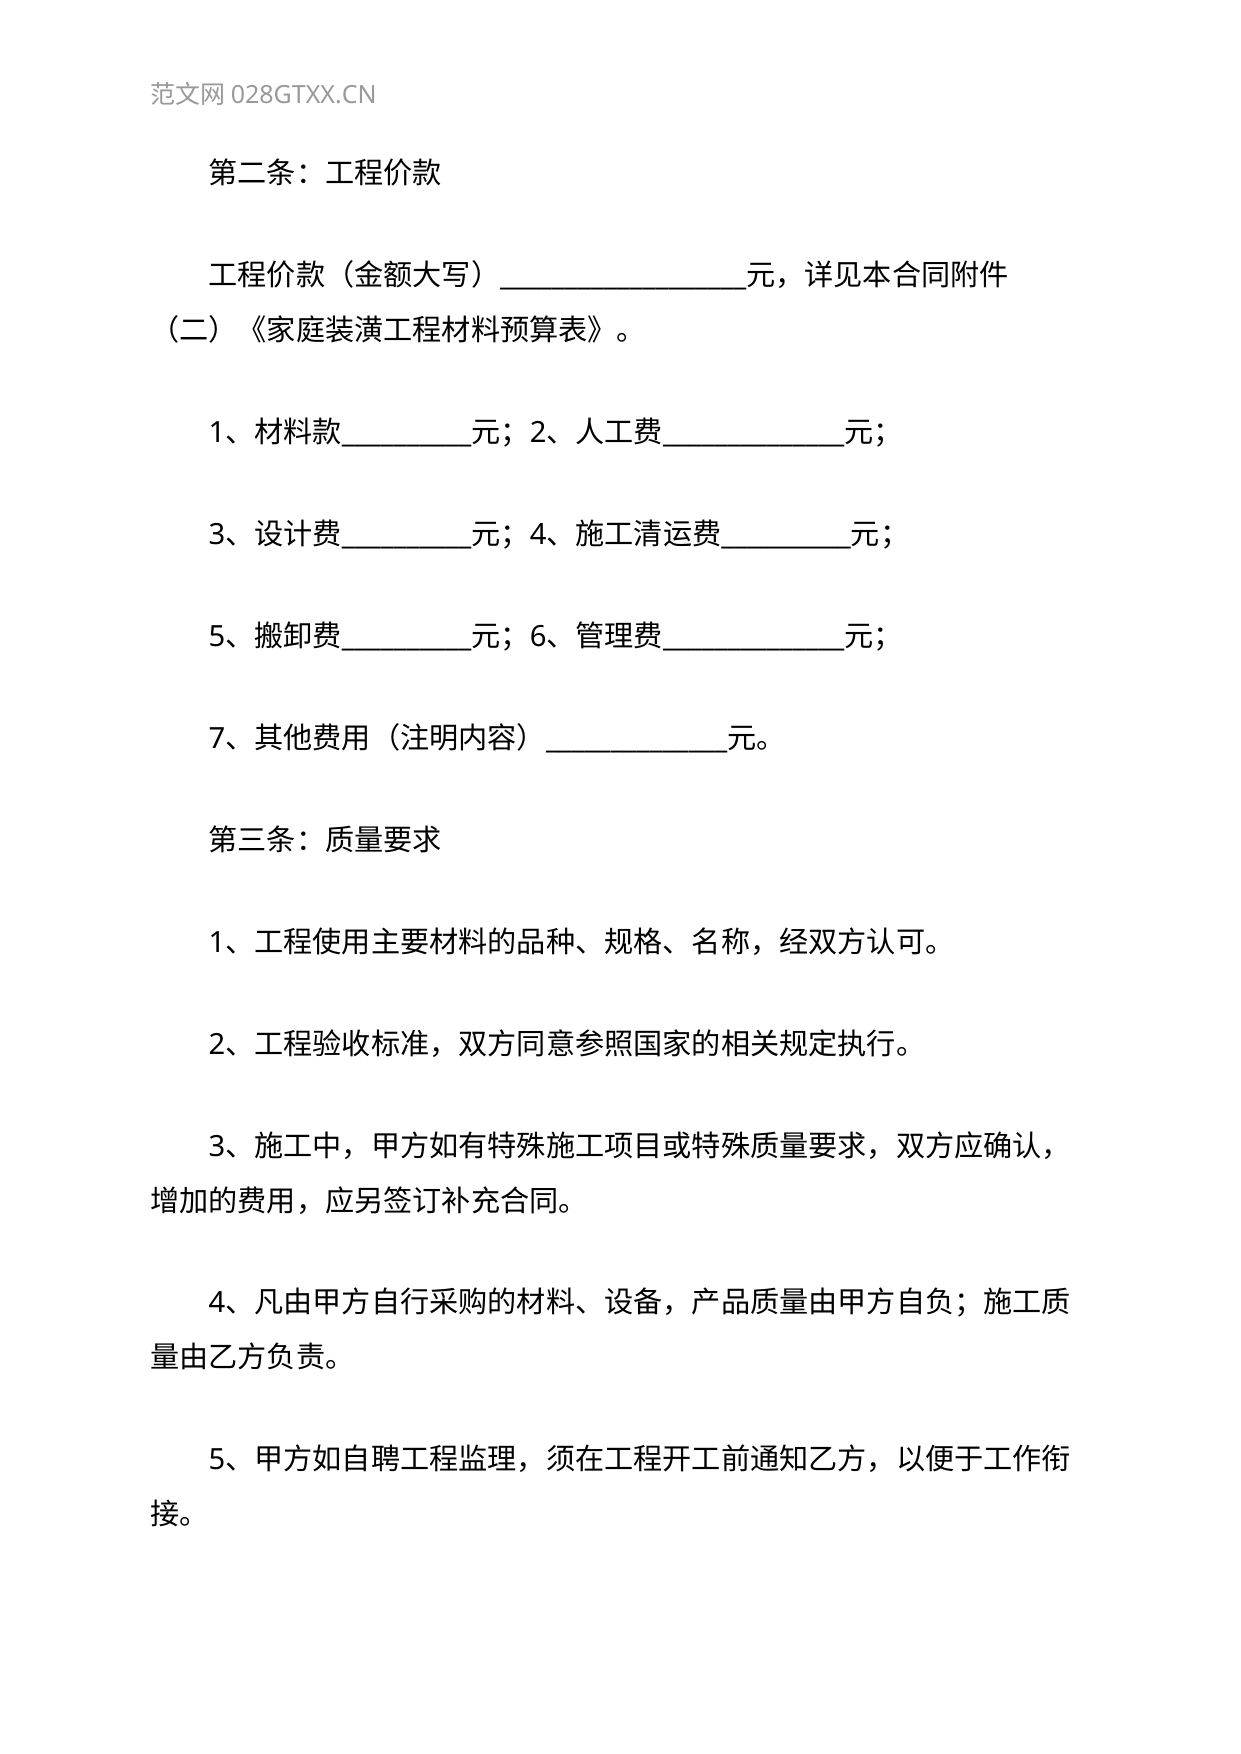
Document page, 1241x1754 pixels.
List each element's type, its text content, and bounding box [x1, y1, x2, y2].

text 5、搬卸费__________元；6、管理费______________元； [150, 612, 1090, 655]
text 1、材料款__________元；2、人工费______________元； [150, 408, 1090, 451]
text 1、工程使用主要材料的品种、规格、名称，经双方认可。 [150, 918, 1090, 961]
text 3、施工中，甲方如有特殊施工项目或特殊质量要求，双方应确认，增加的费用，应另签订补充合同。 [150, 1122, 1090, 1219]
text 5、甲方如自聘工程监理，须在工程开工前通知乙方，以便于工作衔接。 [150, 1436, 1090, 1533]
text 4、凡由甲方自行采购的材料、设备，产品质量由甲方自负；施工质量由乙方负责。 [150, 1279, 1090, 1376]
text 工程价款（金额大写）___________________元，详见本合同附件（二）《家庭装潢工程材料预算表》。 [150, 252, 1090, 349]
text 2、工程验收标准，双方同意参照国家的相关规定执行。 [150, 1020, 1090, 1063]
text 第三条：质量要求 [150, 816, 1090, 859]
text 7、其他费用（注明内容）______________元。 [150, 714, 1090, 757]
text 第二条：工程价款 [150, 150, 1090, 192]
text 3、设计费__________元；4、施工清运费__________元； [150, 511, 1090, 553]
